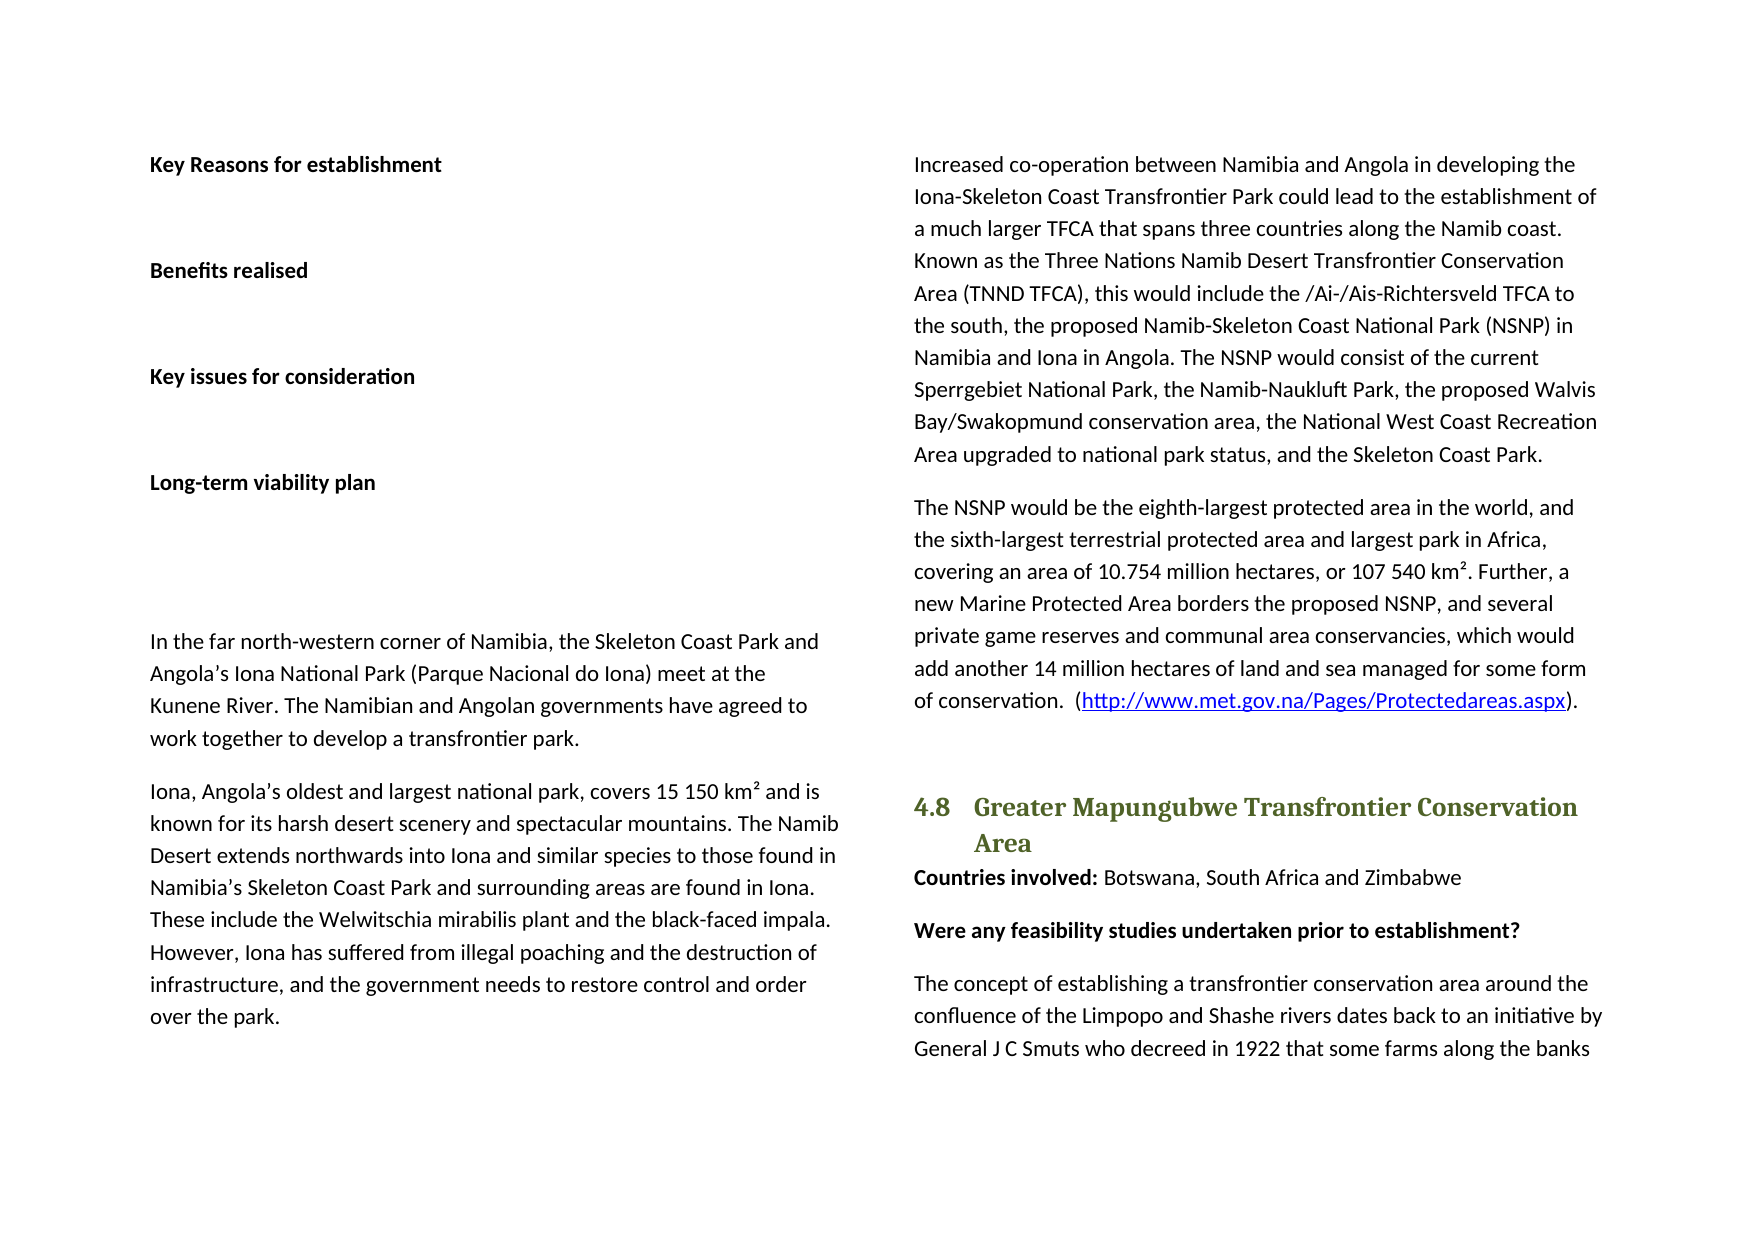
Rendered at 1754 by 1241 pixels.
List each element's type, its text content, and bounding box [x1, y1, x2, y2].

text Increased co-operation between Namibia and Angola in developing the Iona-Skeleton Coast Transfrontier Park could lead to the establishment of a much larger TFCA that spans three countries along the Namib coast. Known as the Three Nations Namib Desert Transfrontier Conservation Area (TNND TFCA), this would include the /Ai-/Ais-Richtersveld TFCA to the south, the proposed Namib-Skeleton Coast National Park (NSNP) in Namibia and Iona in Angola. The NSNP would consist of the current Sperrgebiet National Park, the Namib-Naukluft Park, the proposed Walvis Bay/Swakopmund conservation area, the National West Coast Recreation Area upgraded to national park status, and the Skeleton Coast Park. [914, 150, 1604, 468]
text In the far north-western corner of Namibia, the Skeleton Coast Park and Angola’s Iona National Park (Parque Nacional do Iona) meet at the Kunene River. The Namibian and Angolan governments have agreed to work together to develop a transfrontier park. [150, 627, 840, 752]
text Benefits realised [150, 256, 840, 284]
subtitle Greater Mapungubwe Transfrontier Conservation Area [914, 792, 1604, 859]
text Countries involved: Botswana, South Africa and Zimbabwe [914, 863, 1604, 891]
text Long-term viability plan [150, 468, 840, 496]
text The NSNP would be the eighth-largest protected area in the world, and the sixth-largest terrestrial protected area and largest park in Africa, covering an area of 10.754 million hectares, or 107 540 km². Further, a new Marine Protected Area borders the proposed NSNP, and several private game reserves and communal area conservancies, which would add another 14 million hectares of land and sea managed for some form of conservation. (http://www.met.gov.na/Pages/Protectedareas.aspx). [914, 493, 1604, 714]
text Were any feasibility studies undertaken prior to establishment? [914, 916, 1604, 944]
text Key Reasons for establishment [150, 150, 840, 178]
text Key issues for consideration [150, 362, 840, 390]
text Iona, Angola’s oldest and largest national park, covers 15 150 km² and is known for its harsh desert scenery and spectacular mountains. The Namib Desert extends northwards into Iona and similar species to those found in Namibia’s Skeleton Coast Park and surrounding areas are found in Iona. These include the Welwitschia mirabilis plant and the black-faced impala. However, Iona has suffered from illegal poaching and the destruction of infrastructure, and the government needs to restore control and order over the park. [150, 777, 840, 1030]
